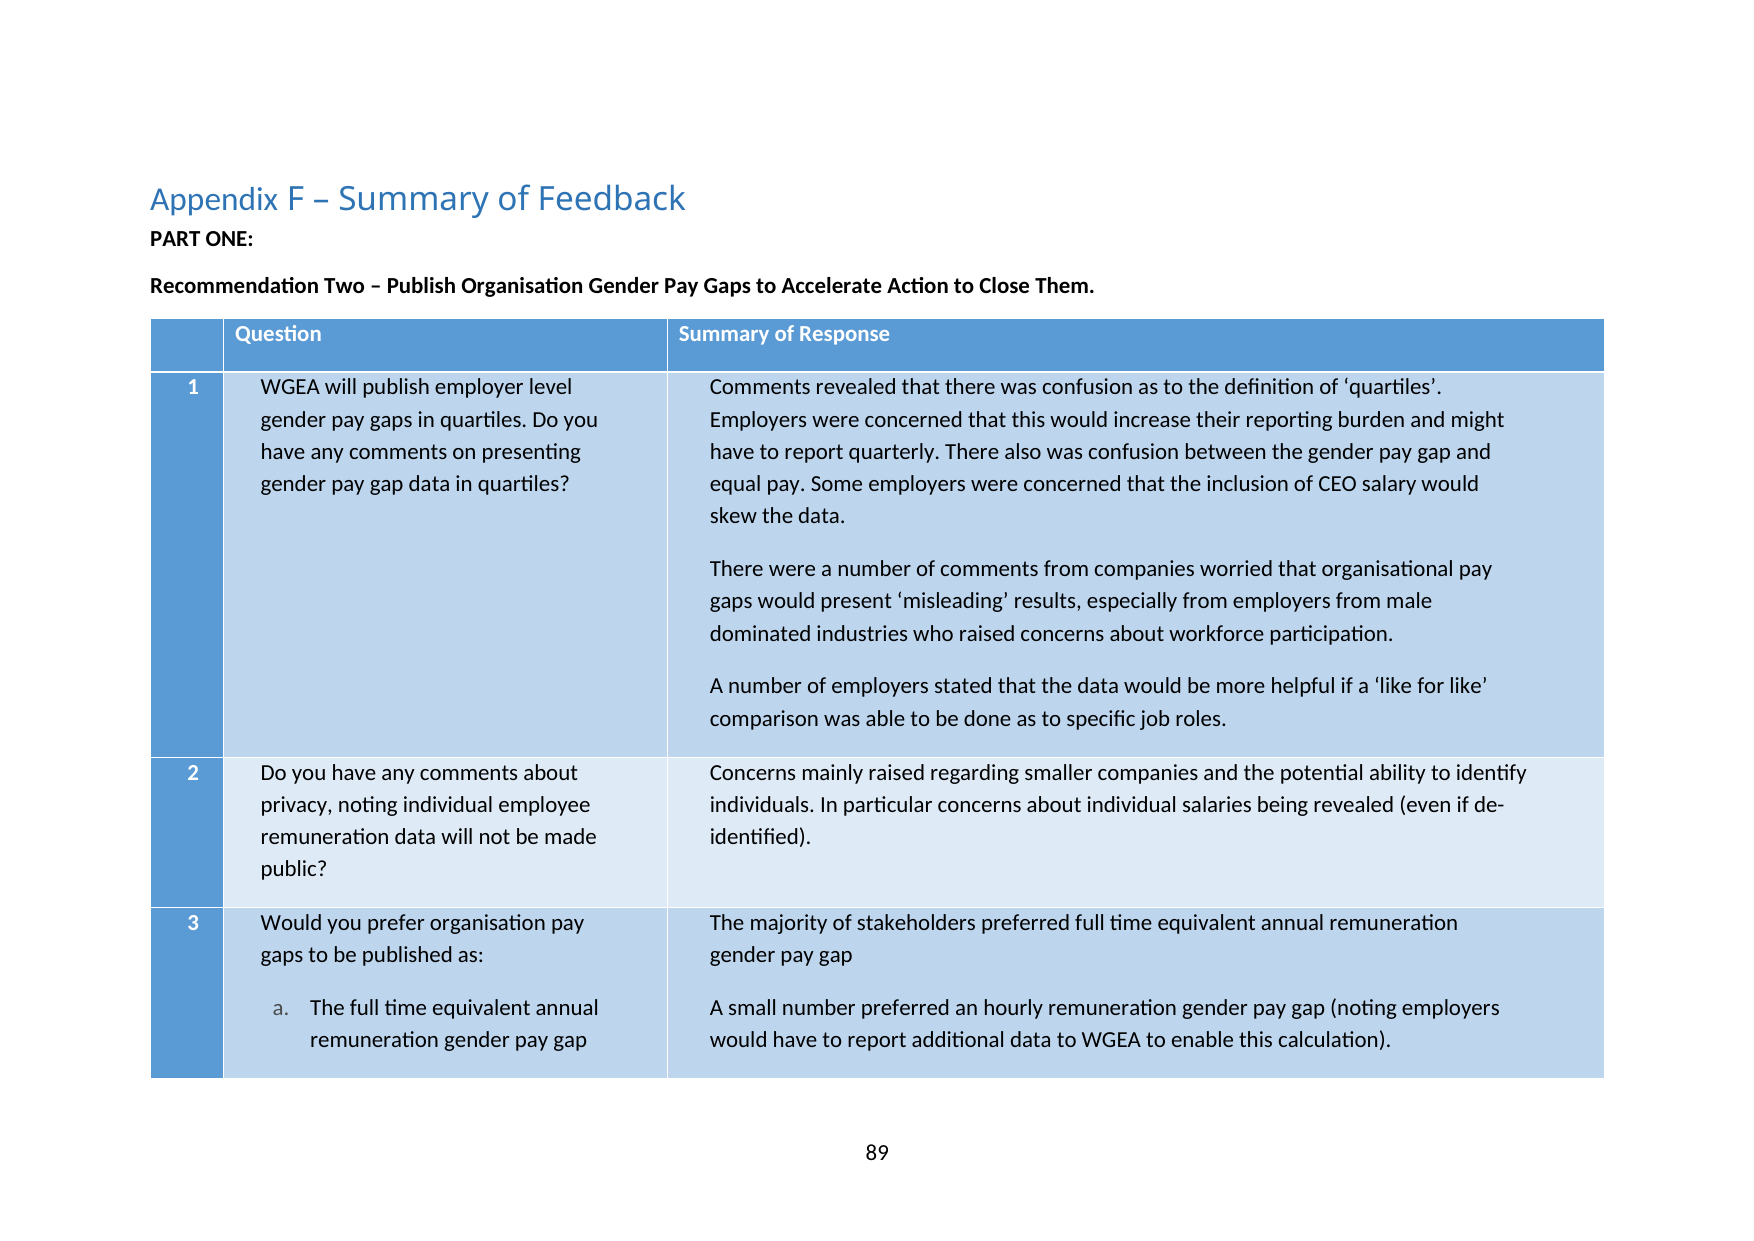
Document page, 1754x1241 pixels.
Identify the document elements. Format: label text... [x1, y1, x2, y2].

table_cell 1 [151, 373, 223, 757]
table_header [151, 319, 223, 371]
table_cell 2 [151, 758, 223, 907]
table_header Question [224, 319, 667, 371]
table_header Summary of Response [668, 319, 1604, 371]
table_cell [668, 908, 1604, 1078]
text Recommendation Two – Publish Organisation Gender Pay Gaps to Accelerate Action to Close Them. [150, 271, 1604, 299]
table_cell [224, 908, 667, 1078]
subtitle Appendix F – Summary of Feedback [150, 175, 1604, 220]
table_cell 3 [151, 908, 223, 1078]
table_cell Concerns mainly raised regarding smaller companies and the potential ability to identify individuals. In particular concerns about individual salaries being revealed (even if de-identified). [668, 758, 1604, 907]
table_cell Comments revealed that there was confusion as to the definition of ‘quartiles’. Employers were concerned that this would increase their reporting burden and might have to report quarterly. There also was confusion between the gender pay gap and equal pay. Some employers were concerned that the inclusion of CEO salary would skew the data. There were a number of comments from companies worried that organisational pay gaps would present ‘misleading’ results, especially from employers from male dominated industries who raised concerns about workforce participation. A number of employers stated that the data would be more helpful if a ‘like for like’ comparison was able to be done as to specific job roles. [668, 373, 1604, 757]
table_cell WGEA will publish employer level gender pay gaps in quartiles. Do you have any comments on presenting gender pay gap data in quartiles? [224, 373, 667, 757]
table_cell Do you have any comments about privacy, noting individual employee remuneration data will not be made public? [224, 758, 667, 907]
text PART ONE: [150, 224, 1604, 252]
